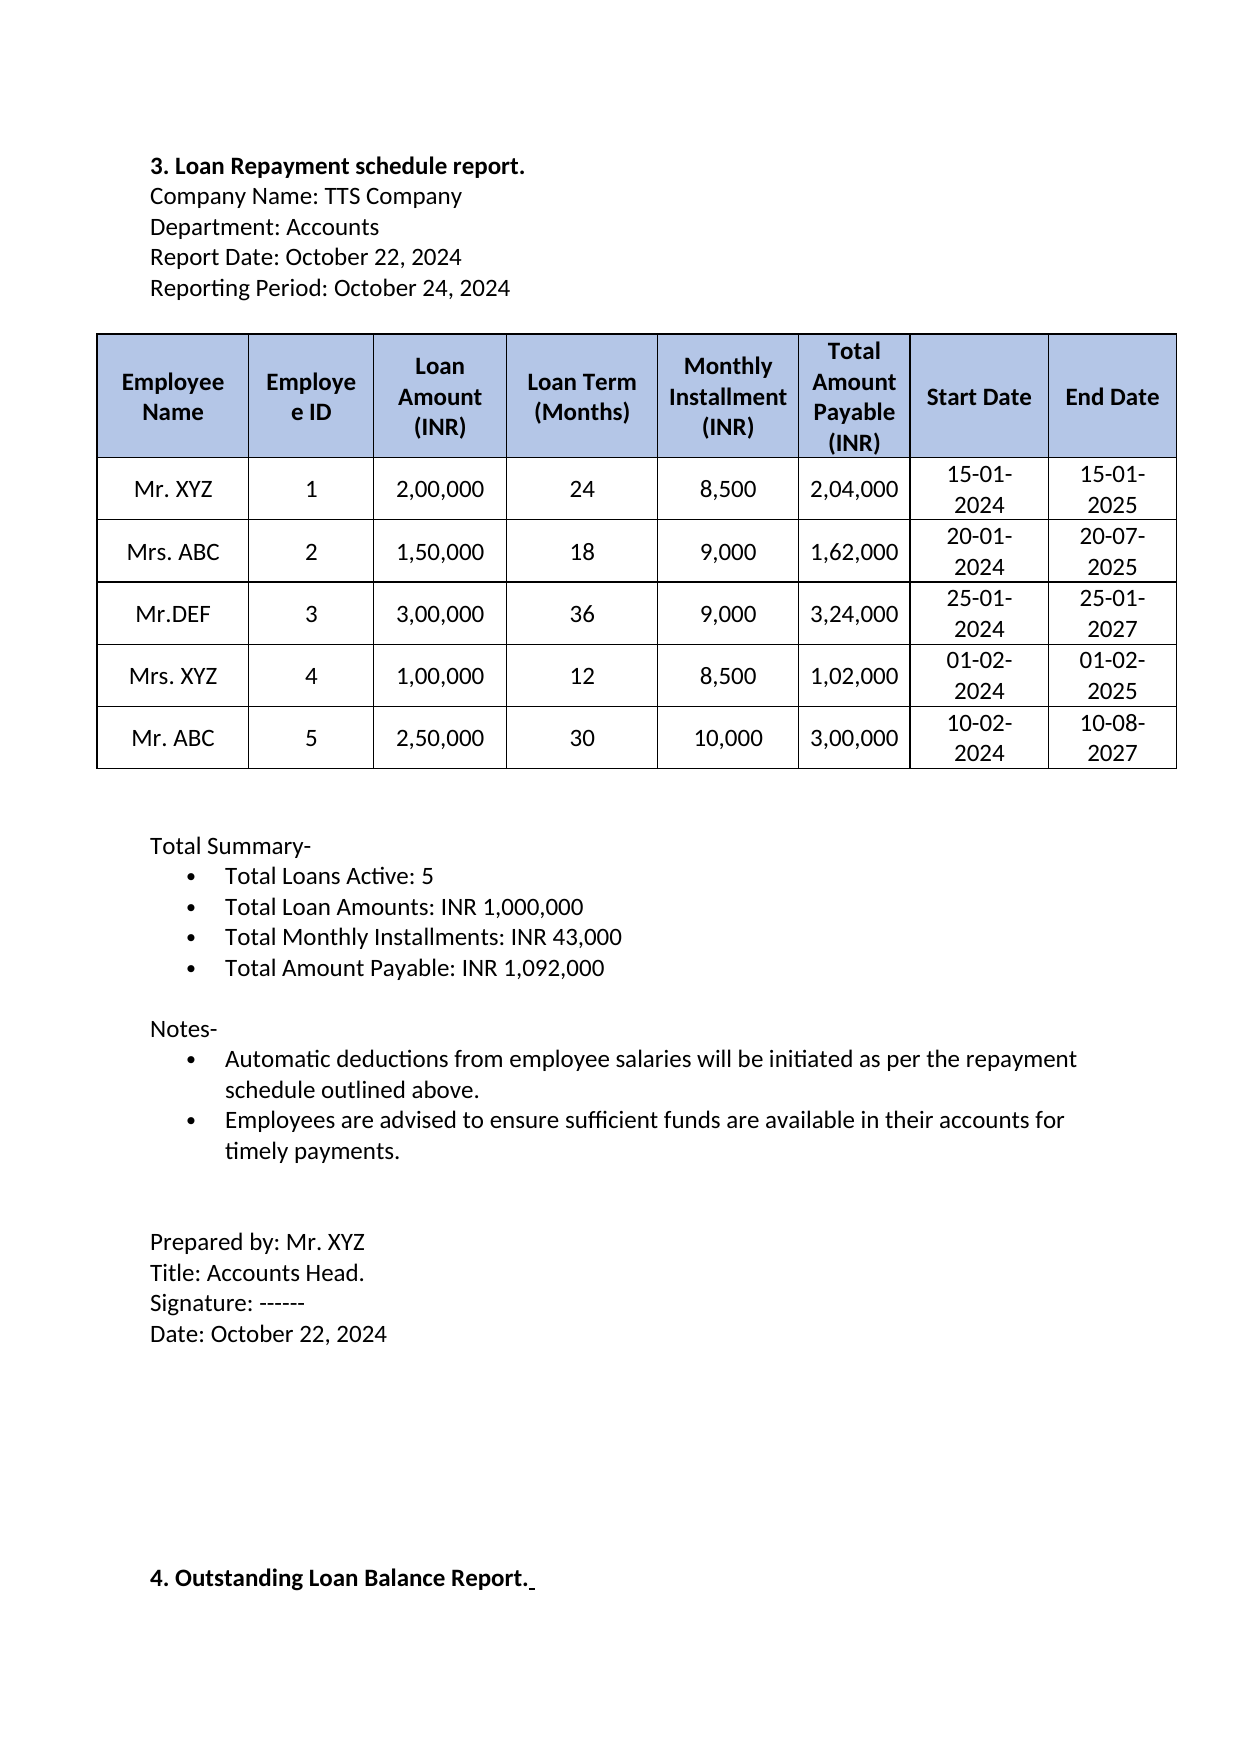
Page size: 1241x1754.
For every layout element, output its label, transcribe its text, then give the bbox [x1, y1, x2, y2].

table_header Loan Term (Months) [507, 335, 657, 457]
table_cell 18 [507, 520, 657, 581]
table_header Employee Name [98, 335, 248, 457]
list Total Monthly Installments: INR 43,000 [187, 921, 1090, 952]
list Total Amount Payable: INR 1,092,000 [187, 952, 1090, 982]
table_header Start Date [911, 335, 1048, 457]
table_cell Mr.DEF [98, 583, 248, 643]
text Prepared by: Mr. XYZ Title: Accounts Head. Signature: ------ Date: October 22, 2024 [150, 1227, 1090, 1349]
list Employees are advised to ensure sufficient funds are available in their accounts for timely payments. [187, 1104, 1090, 1166]
list Total Loans Active: 5 [187, 860, 1090, 891]
table_cell 8,500 [658, 645, 798, 706]
table_cell Mr. XYZ [98, 458, 248, 519]
text Total Summary- [150, 830, 1090, 860]
table_cell 12 [507, 645, 657, 706]
table_cell 1,00,000 [374, 645, 506, 706]
table_cell 15-01-2024 [911, 458, 1048, 519]
text Reporting Period: October 24, 2024 [150, 272, 1090, 303]
table_cell 5 [249, 707, 373, 768]
list Automatic deductions from employee salaries will be initiated as per the repayment schedule outlined above. [187, 1043, 1090, 1104]
table_cell 9,000 [658, 583, 798, 643]
table_header Loan Amount (INR) [374, 335, 506, 457]
table_cell Mrs. XYZ [98, 645, 248, 706]
table_cell 36 [507, 583, 657, 643]
table_cell 10,000 [658, 707, 798, 768]
table_header End Date [1049, 335, 1176, 457]
table_header Monthly Installment (INR) [658, 335, 798, 457]
table_cell 9,000 [658, 520, 798, 581]
text Company Name: TTS Company Department: Accounts Report Date: October 22, 2024 [150, 181, 1090, 272]
table_cell 1,62,000 [799, 520, 909, 581]
text Notes- [150, 1013, 1090, 1043]
table_cell 2,00,000 [374, 458, 506, 519]
text 4. Outstanding Loan Balance Report. [150, 1562, 1090, 1593]
table_cell 3,00,000 [799, 707, 909, 768]
table_cell 25-01-2024 [911, 583, 1048, 643]
table_cell 3 [249, 583, 373, 643]
table_cell 1,02,000 [799, 645, 909, 706]
table_cell 10-08-2027 [1049, 707, 1176, 768]
table_cell Mrs. ABC [98, 520, 248, 581]
table_cell 10-02-2024 [911, 707, 1048, 768]
table_cell 1,50,000 [374, 520, 506, 581]
table_cell 1 [249, 458, 373, 519]
table_cell 8,500 [658, 458, 798, 519]
table_cell 15-01-2025 [1049, 458, 1176, 519]
table_cell 4 [249, 645, 373, 706]
table_cell 01-02-2025 [1049, 645, 1176, 706]
table_cell 24 [507, 458, 657, 519]
table_cell 25-01-2027 [1049, 583, 1176, 643]
table_header Employee ID [249, 335, 373, 457]
table_header Total Amount Payable (INR) [799, 335, 909, 457]
text 3. Loan Repayment schedule report. [150, 150, 1090, 181]
table_cell 30 [507, 707, 657, 768]
table_cell 3,24,000 [799, 583, 909, 643]
table_cell 3,00,000 [374, 583, 506, 643]
table_cell 2 [249, 520, 373, 581]
table_cell 2,50,000 [374, 707, 506, 768]
table_cell 20-07-2025 [1049, 520, 1176, 581]
table_cell 20-01-2024 [911, 520, 1048, 581]
table_cell 2,04,000 [799, 458, 909, 519]
table_cell 01-02-2024 [911, 645, 1048, 706]
table_cell Mr. ABC [98, 707, 248, 768]
list Total Loan Amounts: INR 1,000,000 [187, 891, 1090, 921]
